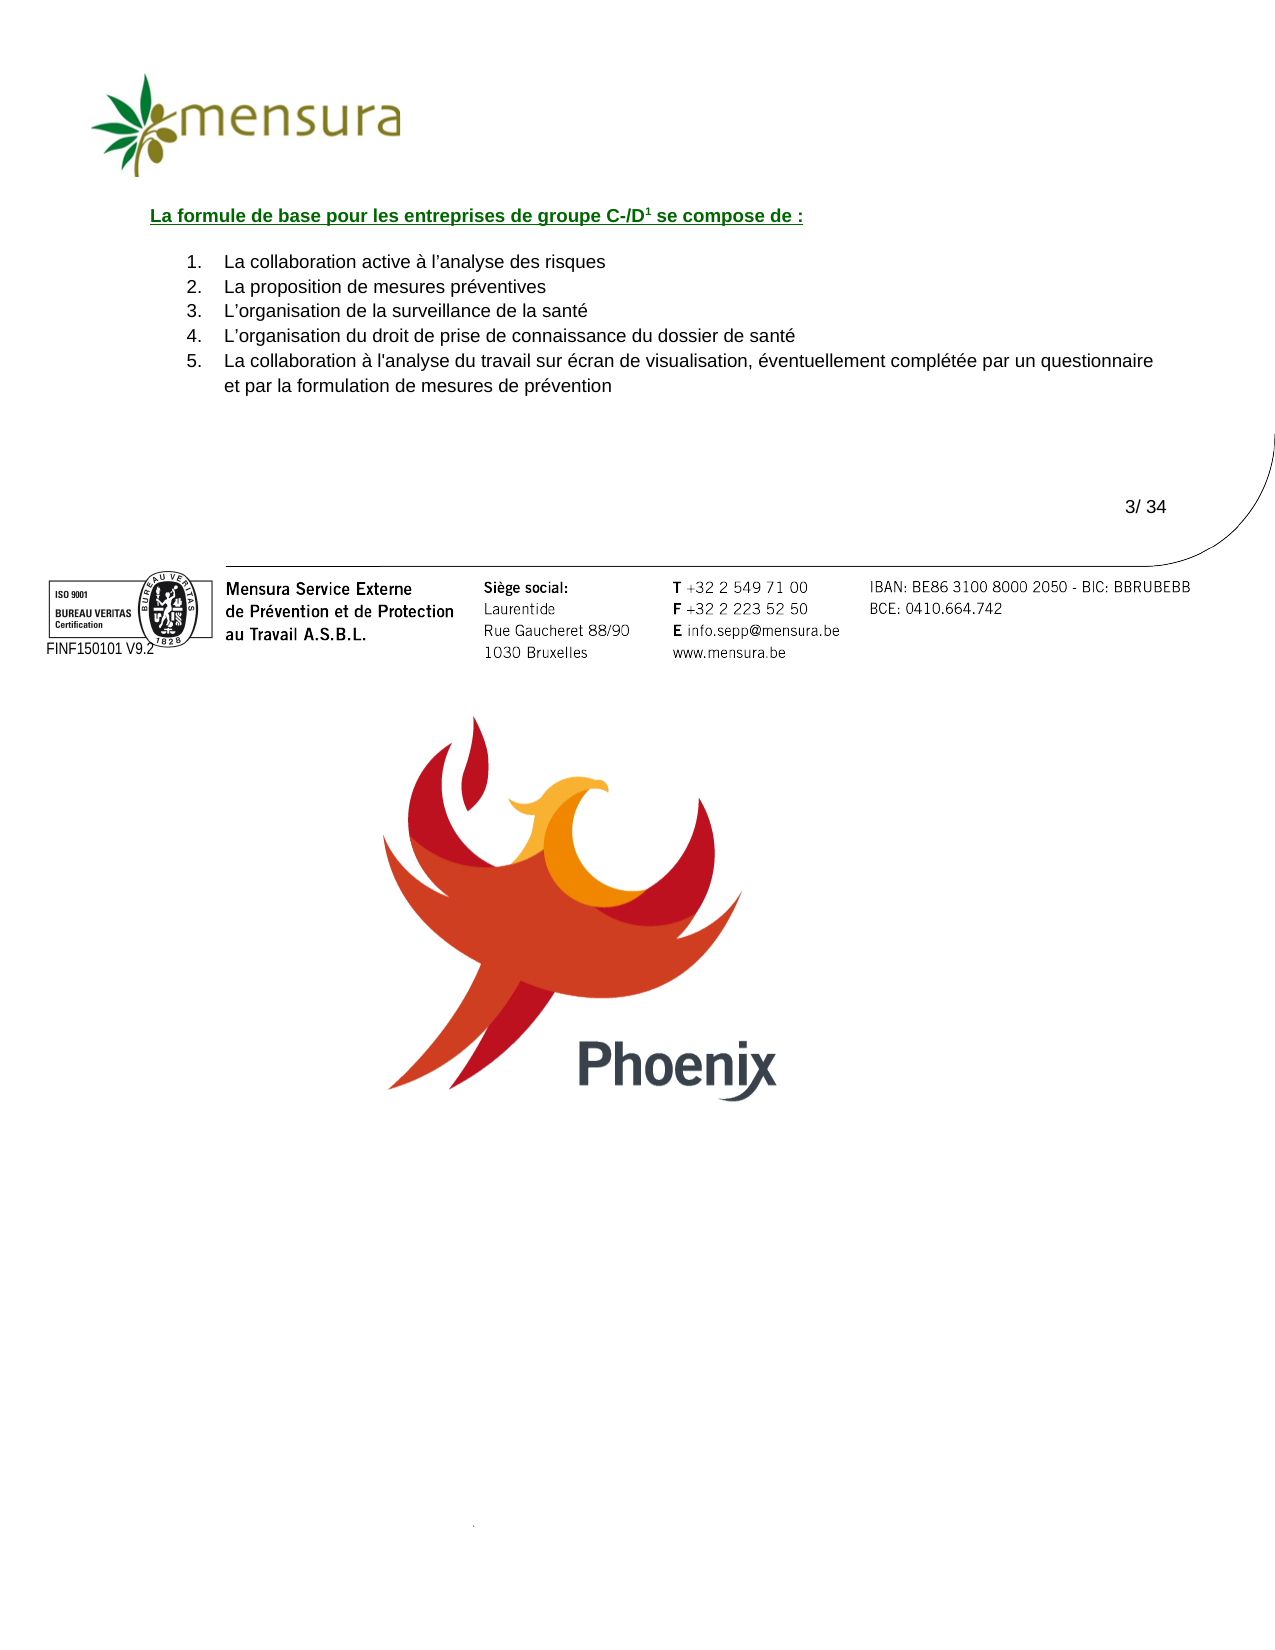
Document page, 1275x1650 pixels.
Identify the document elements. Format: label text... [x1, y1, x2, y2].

list L’organisation de la surveillance de la santé [186, 300, 1169, 322]
list La collaboration active à l’analyse des risques [186, 251, 1169, 272]
list L’organisation du droit de prise de connaissance du dossier de santé [186, 325, 1169, 347]
list La proposition de mesures préventives [186, 275, 1169, 297]
picture [40, 434, 1275, 1527]
picture [91, 73, 401, 177]
list La collaboration à l'analyse du travail sur écran de visualisation, éventuellement complétée par un questionnaire et par la formulation de mesures de prévention [186, 350, 1169, 396]
text La formule de base pour les entreprises de groupe C-/D se compose de : [150, 205, 1169, 227]
